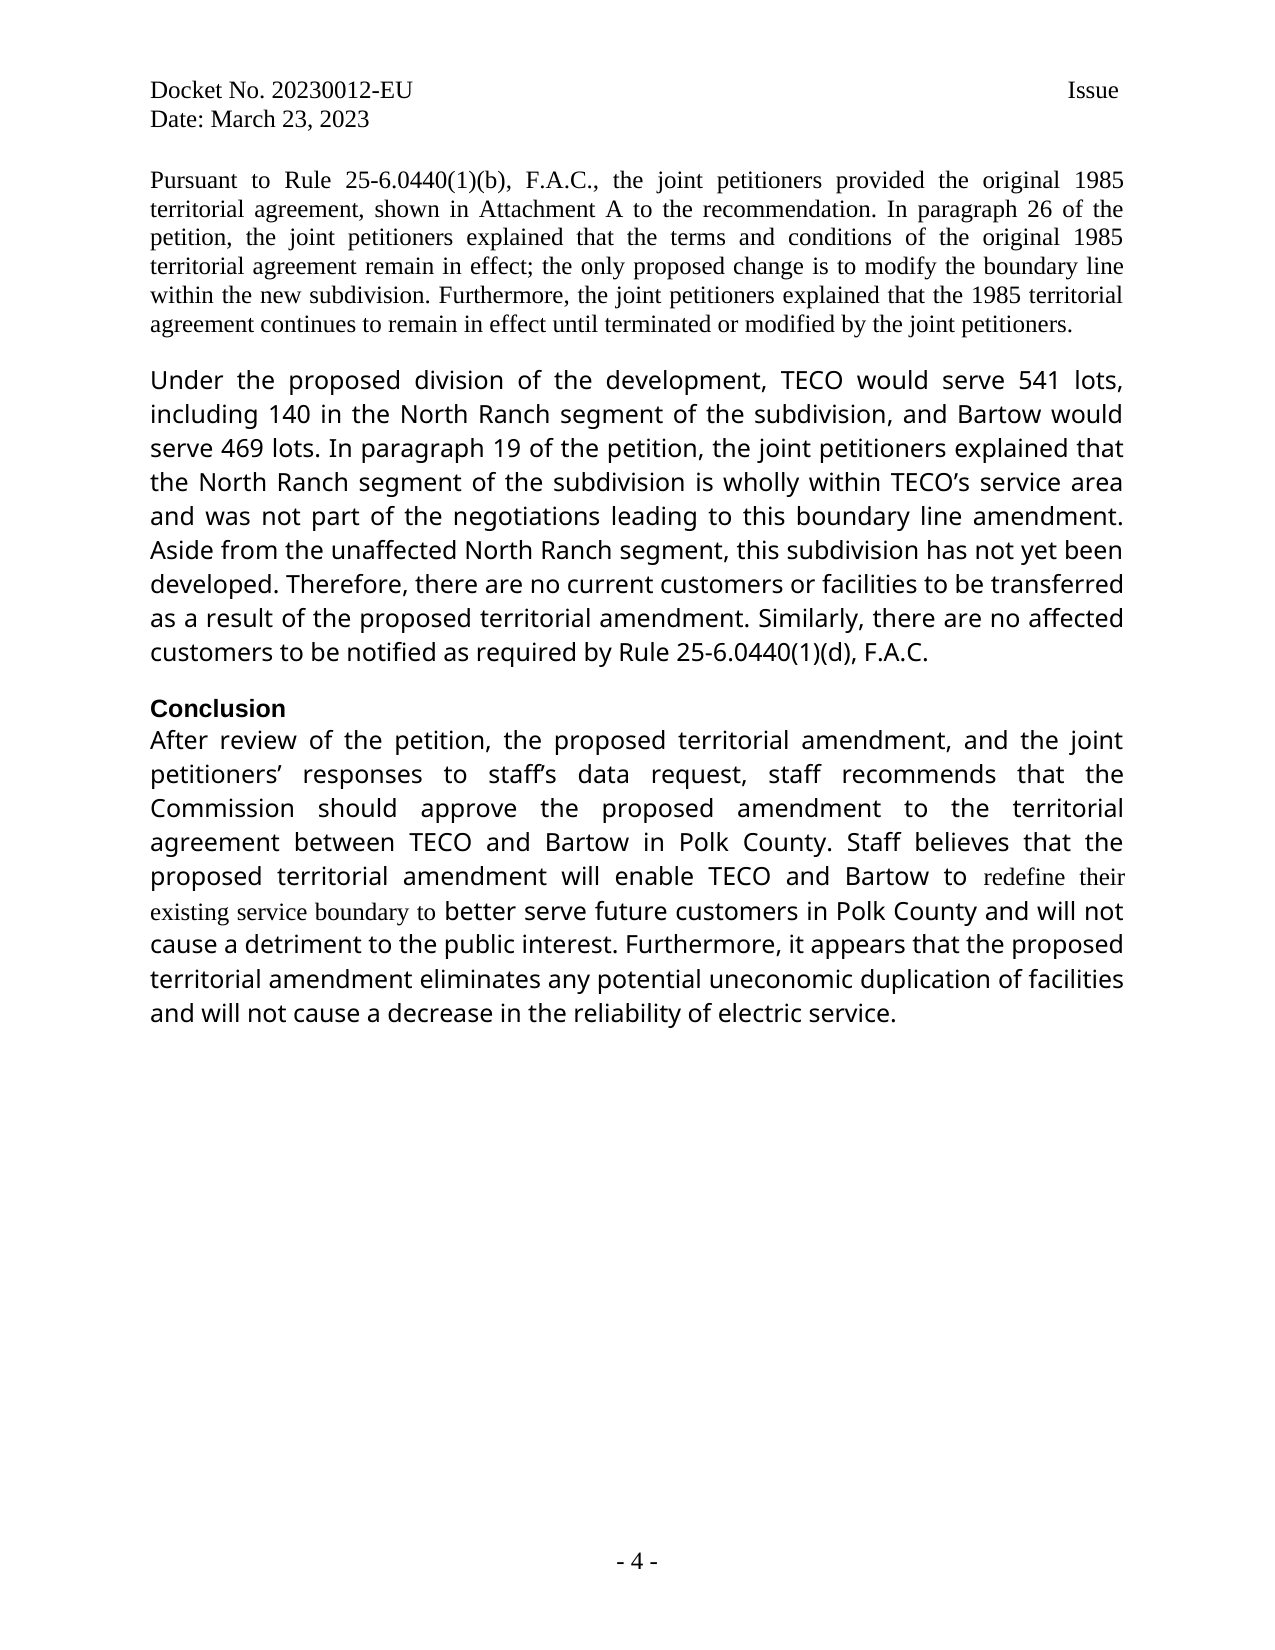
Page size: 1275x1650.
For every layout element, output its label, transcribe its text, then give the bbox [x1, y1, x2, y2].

text Under the proposed division of the development, TECO would serve 541 lots, including 140 in the North Ranch segment of the subdivision, and Bartow would serve 469 lots. In paragraph 19 of the petition, the joint petitioners explained that the North Ranch segment of the subdivision is wholly within TECO’s service area and was not part of the negotiations leading to this boundary line amendment. Aside from the unaffected North Ranch segment, this subdivision has not yet been developed. Therefore, there are no current customers or facilities to be transferred as a result of the proposed territorial amendment. Similarly, there are no affected customers to be notified as required by Rule 25-6.0440(1)(d), F.A.C. [150, 362, 1125, 669]
subtitle Conclusion [150, 694, 1125, 723]
text After review of the petition, the proposed territorial amendment, and the joint petitioners’ responses to staff’s data request, staff recommends that the Commission should approve the proposed amendment to the territorial agreement between TECO and Bartow in Polk County. Staff believes that the proposed territorial amendment will enable TECO and Bartow to redefine their existing service boundary to better serve future customers in Polk County and will not cause a detriment to the public interest. Furthermore, it appears that the proposed territorial amendment eliminates any potential uneconomic duplication of facilities and will not cause a decrease in the reliability of electric service. [150, 723, 1125, 1029]
text Pursuant to Rule 25-6.0440(1)(b), F.A.C., the joint petitioners provided the original 1985 territorial agreement, shown in Attachment A to the recommendation. In paragraph 26 of the petition, the joint petitioners explained that the terms and conditions of the original 1985 territorial agreement remain in effect; the only proposed change is to modify the boundary line within the new subdivision. Furthermore, the joint petitioners explained that the 1985 territorial agreement continues to remain in effect until terminated or modified by the joint petitioners. [150, 165, 1125, 337]
